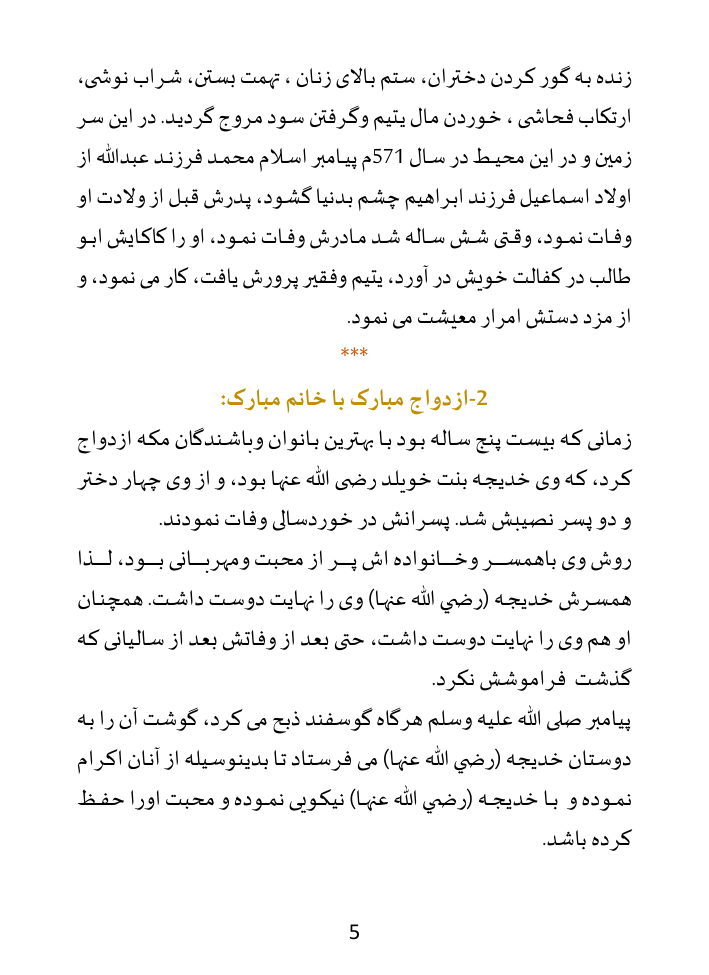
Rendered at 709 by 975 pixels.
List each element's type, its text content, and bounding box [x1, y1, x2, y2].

text زمانی كه بيست پنج ساله بود با بهترين بانوان وباشندگان مكه ازدواج كرد، كه وى خديجه بنت خويلد رضى الله عنها بود، و از وى چهار دختر و دو پسر نصيبش شد. پسرانش در خوردسالى وفات نمودند. [77, 421, 632, 540]
subtitle 2-ازدواج مبارک با خانم مبارک: [77, 379, 632, 420]
text روش وی باهمسر وخانواده اش پر از محبت ومهربانى بود، لذا همسرش خديجه (رضي الله عنها) وى را نهايت دوست داشت. همچنان او هم وى را نهایت دوست داشت، حتى بعد از وفاتش بعد از ساليانی كه گذشت فراموشش نكرد. [77, 541, 632, 700]
text *** [77, 339, 632, 378]
text پيامبر صلى الله علیه وسلم هرگاه گوسفند ذبح مى كرد، گوشت آن را به دوستان خديجه (رضي الله عنها) می فرستاد تا بدینوسیله از آنان اکرام نموده و با خدیجه (رضي الله عنها) نيكويى نموده و محبت اورا حفظ کرده باشد. [77, 701, 632, 860]
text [77, 59, 632, 338]
